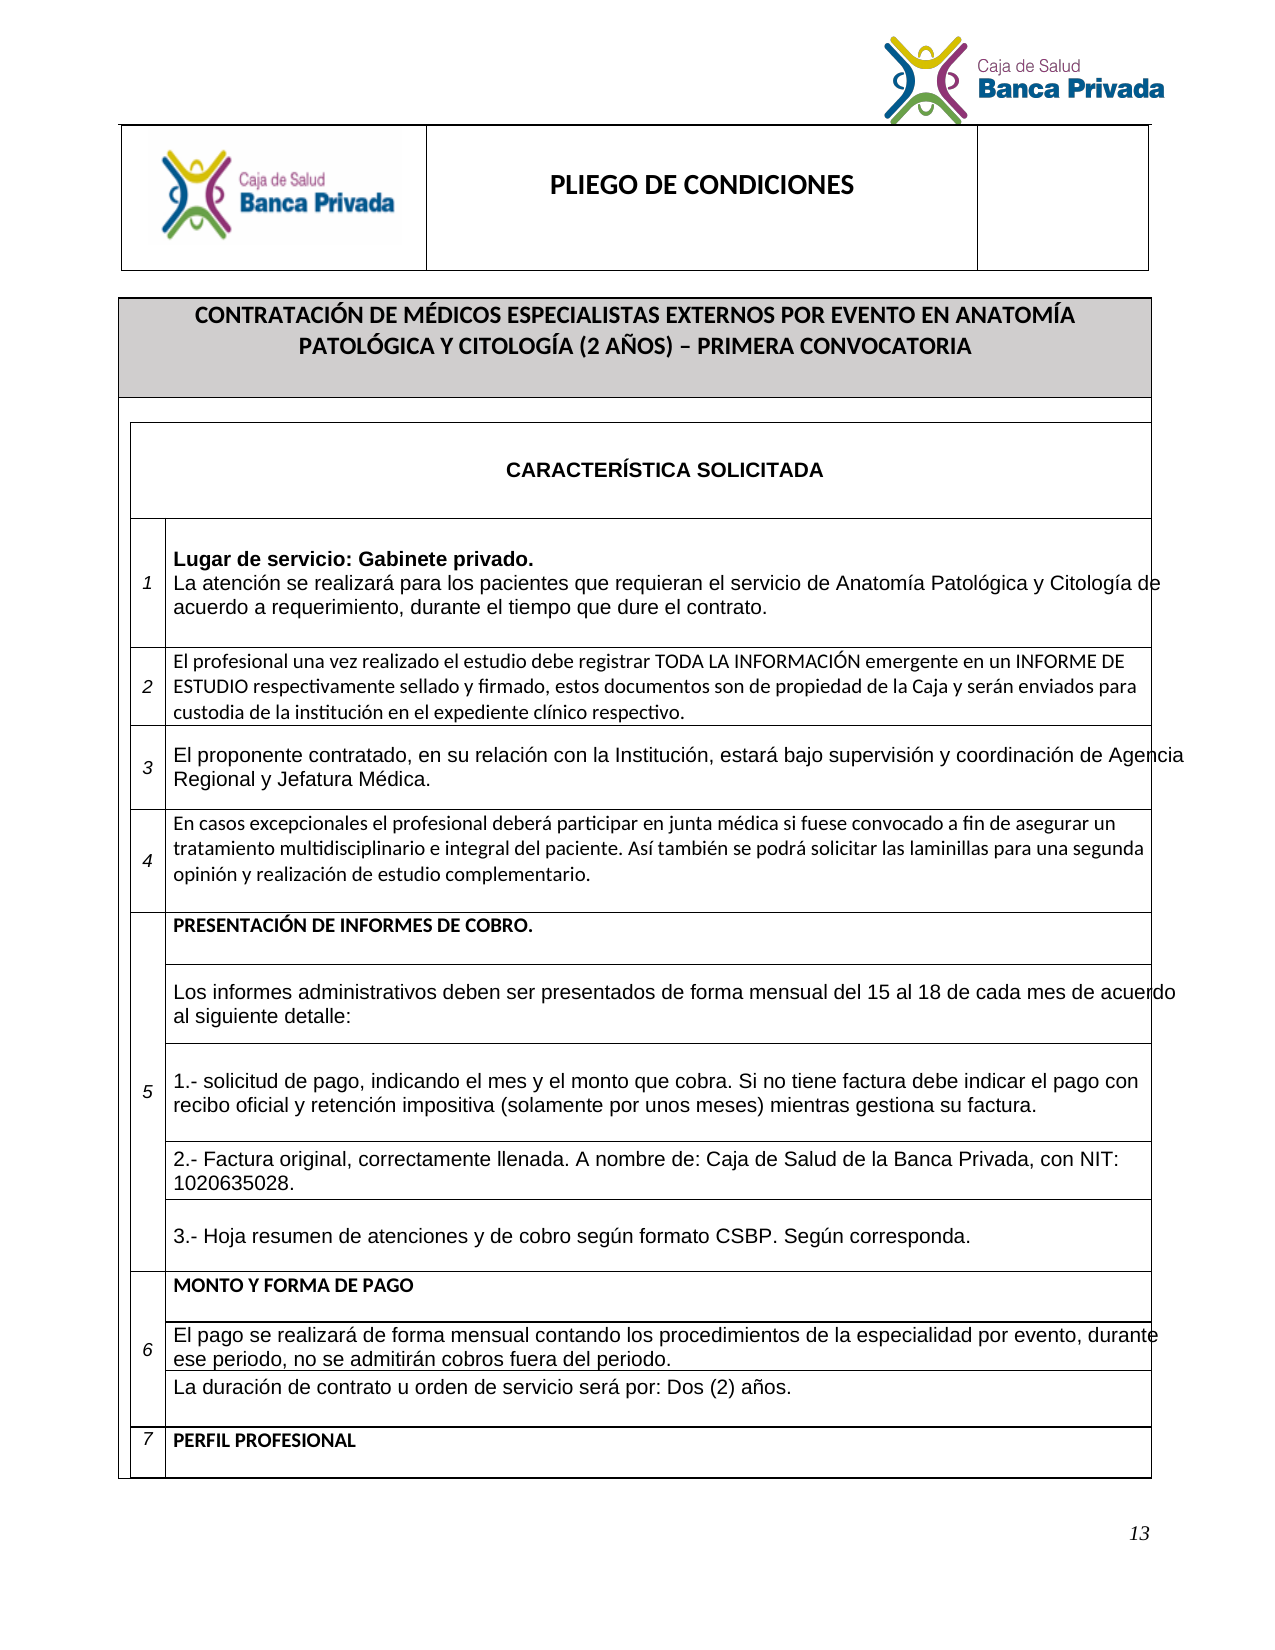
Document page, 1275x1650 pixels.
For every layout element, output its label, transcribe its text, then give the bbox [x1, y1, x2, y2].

picture [147, 126, 403, 245]
picture [978, 126, 1148, 135]
table_cell [119, 398, 1151, 1478]
picture [873, 28, 1177, 135]
picture [873, 126, 977, 135]
